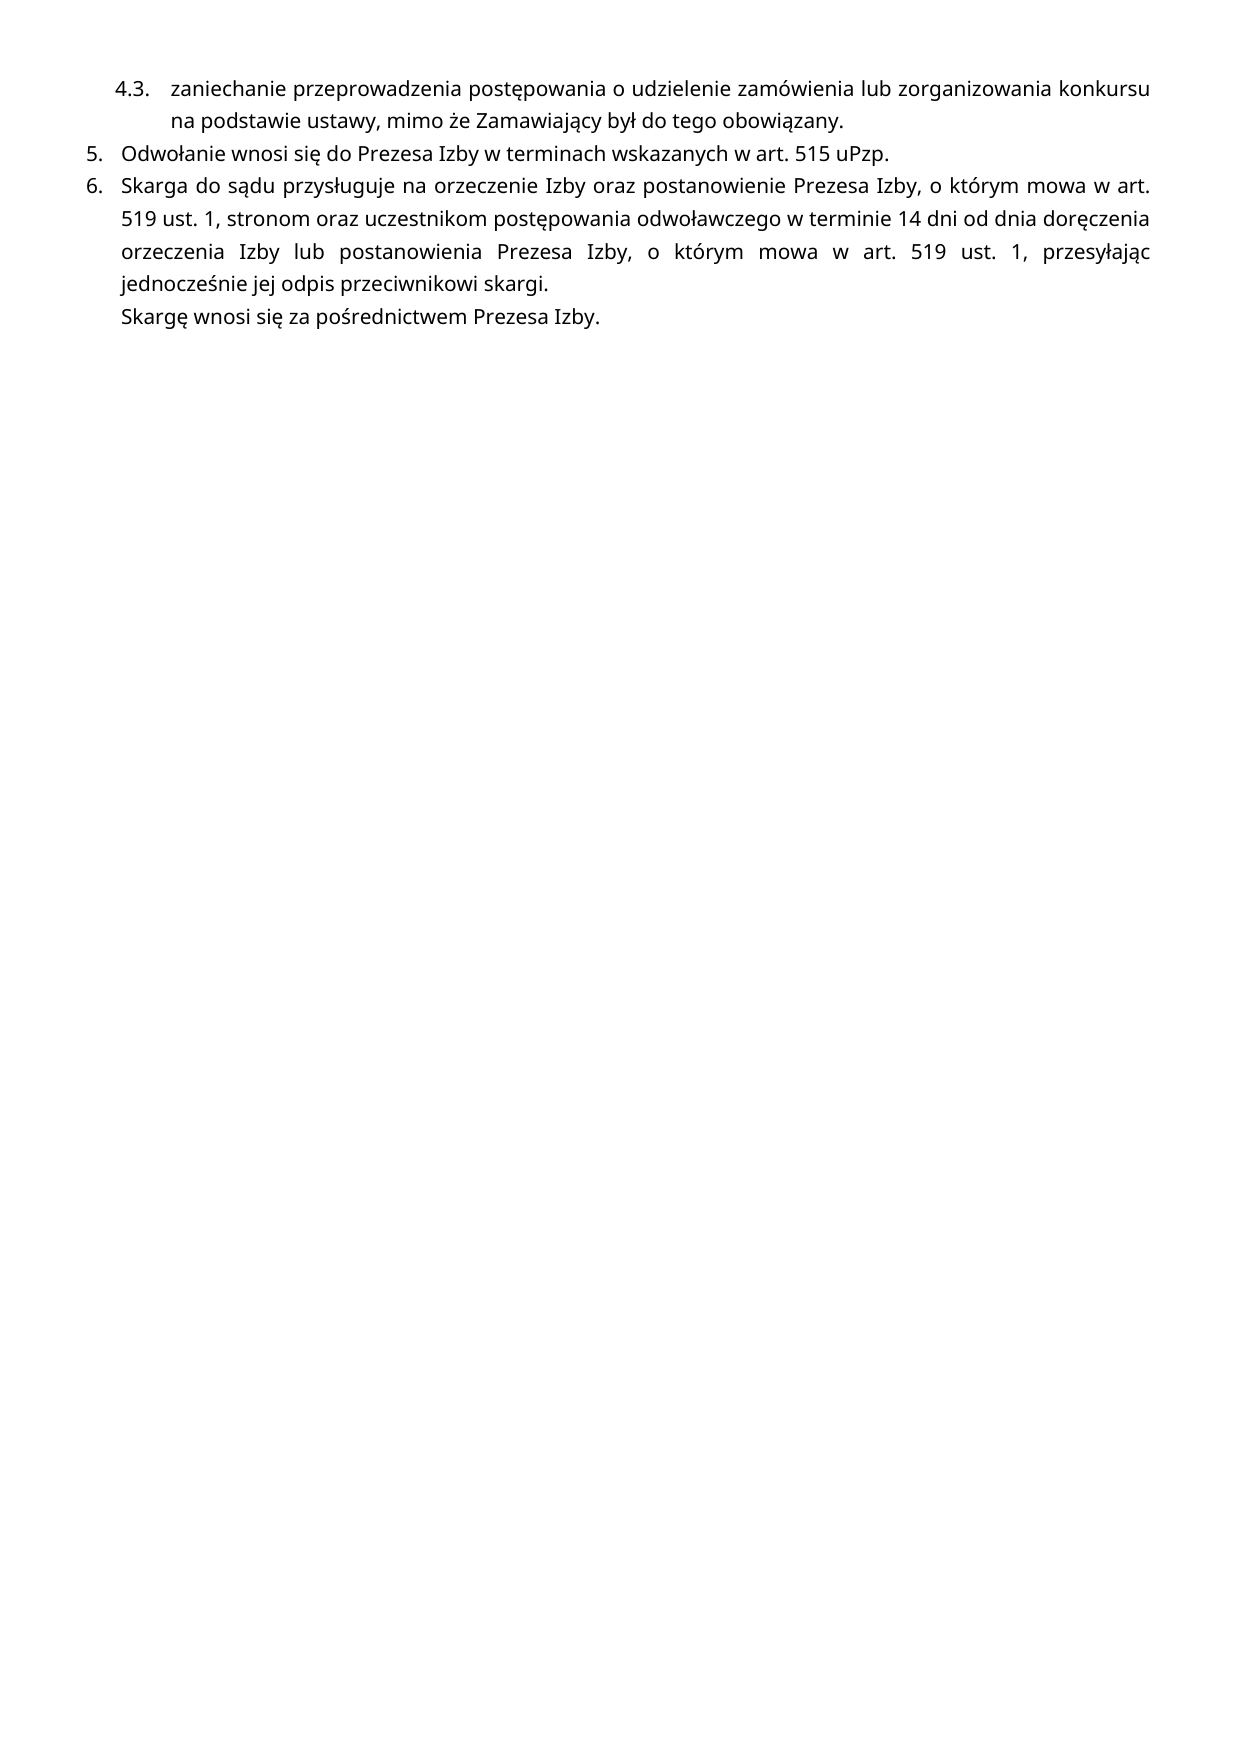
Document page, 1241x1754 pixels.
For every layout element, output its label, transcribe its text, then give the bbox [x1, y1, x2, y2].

list Skargę wnosi się za pośrednictwem Prezesa Izby. [121, 302, 1152, 331]
list Odwołanie wnosi się do Prezesa Izby w terminach wskazanych w art. 515 uPzp. [86, 139, 1152, 167]
list zaniechanie przeprowadzenia postępowania o udzielenie zamówienia lub zorganizowania konkursu na podstawie ustawy, mimo że Zamawiający był do tego obowiązany. [115, 74, 1152, 135]
list Skarga do sądu przysługuje na orzeczenie Izby oraz postanowienie Prezesa Izby, o którym mowa w art. 519 ust. 1, stronom oraz uczestnikom postępowania odwoławczego w terminie 14 dni od dnia doręczenia orzeczenia Izby lub postanowienia Prezesa Izby, o którym mowa w art. 519 ust. 1, przesyłając jednocześnie jej odpis przeciwnikowi skargi. [86, 172, 1152, 298]
